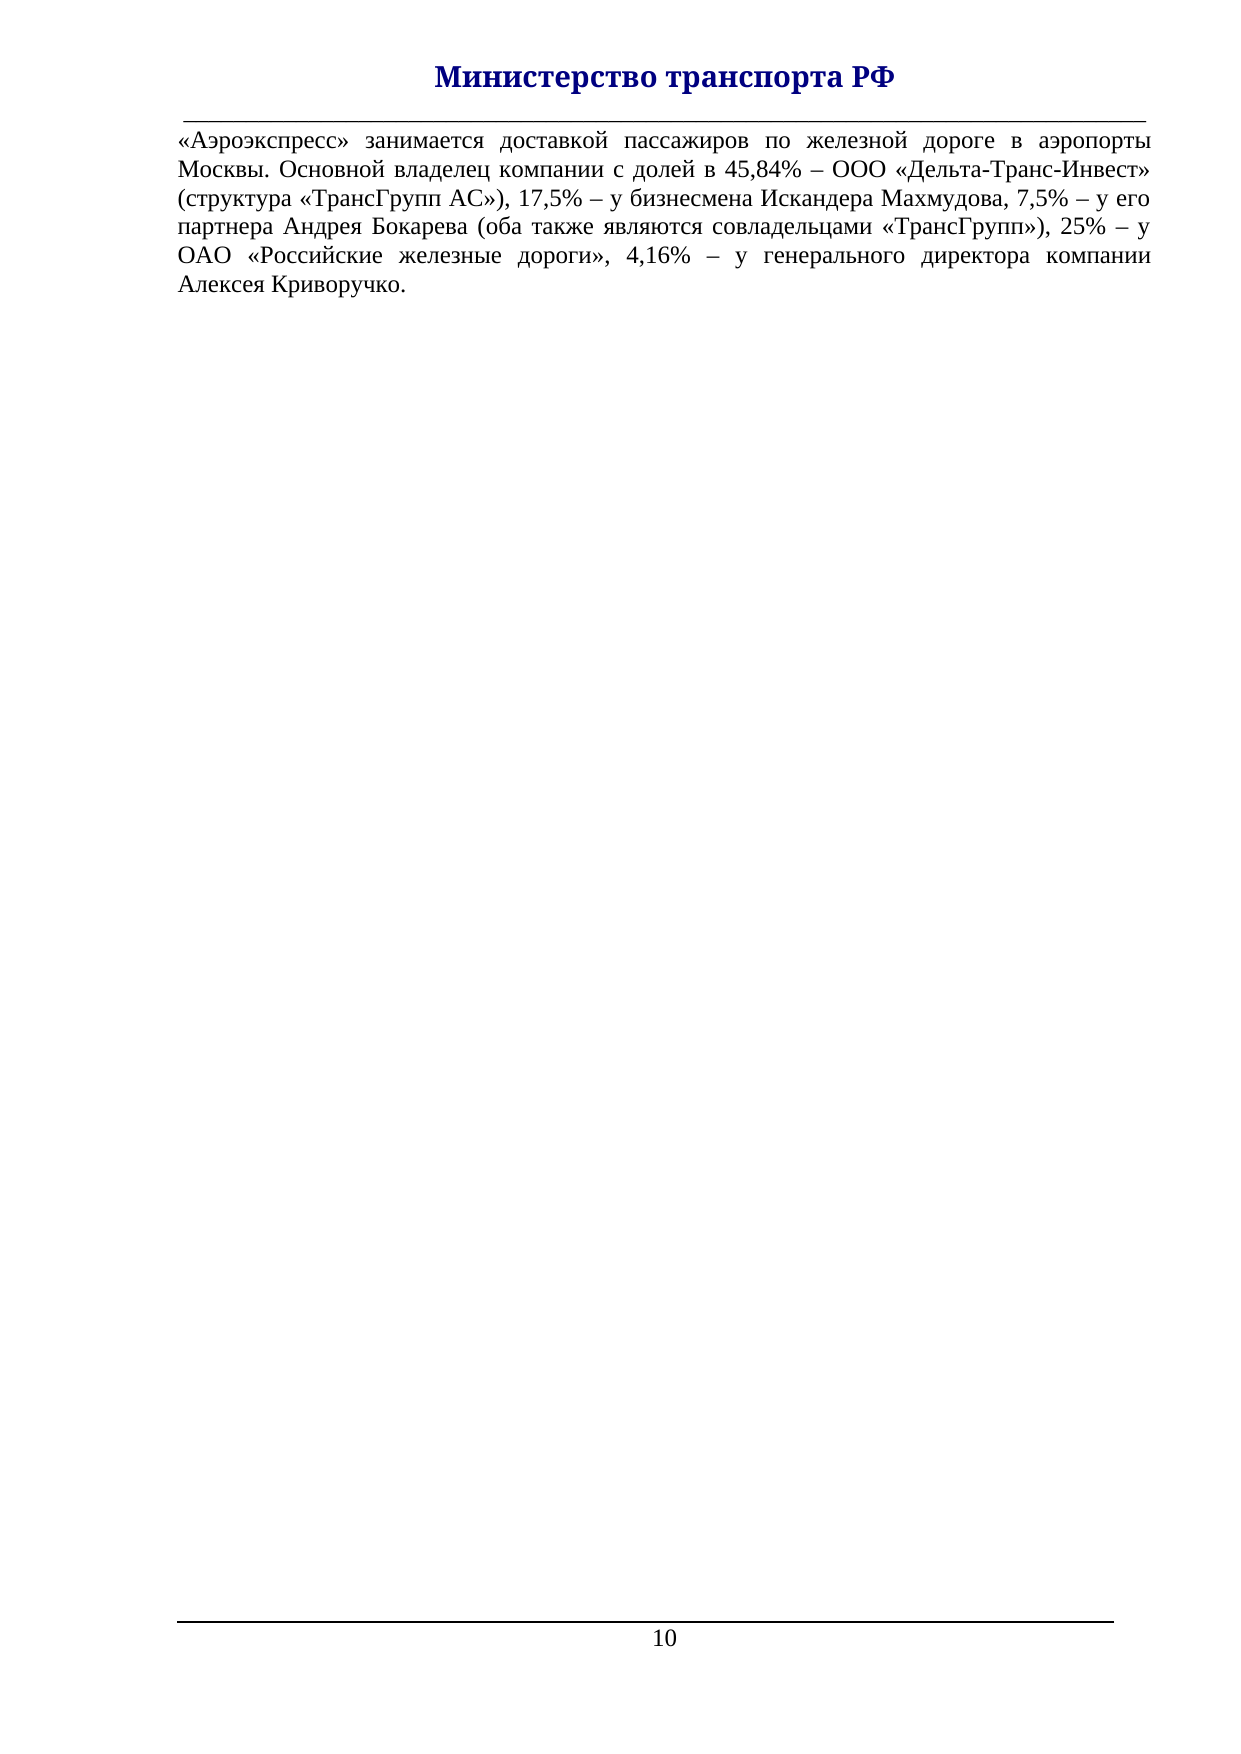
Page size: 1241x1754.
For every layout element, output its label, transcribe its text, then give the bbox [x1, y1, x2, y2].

text «Аэроэкспресс» занимается доставкой пассажиров по железной дороге в аэропорты Москвы. Основной владелец компании с долей в 45,84% – ООО «Дельта-Транс-Инвест» (структура «ТрансГрупп АС»), 17,5% – у бизнесмена Искандера Махмудова, 7,5% – у его партнера Андрея Бокарева (оба также являются совладельцами «ТрансГрупп»), 25% – у ОАО «Российские железные дороги», 4,16% – у генерального директора компании Алексея Криворучко. [177, 125, 1152, 298]
